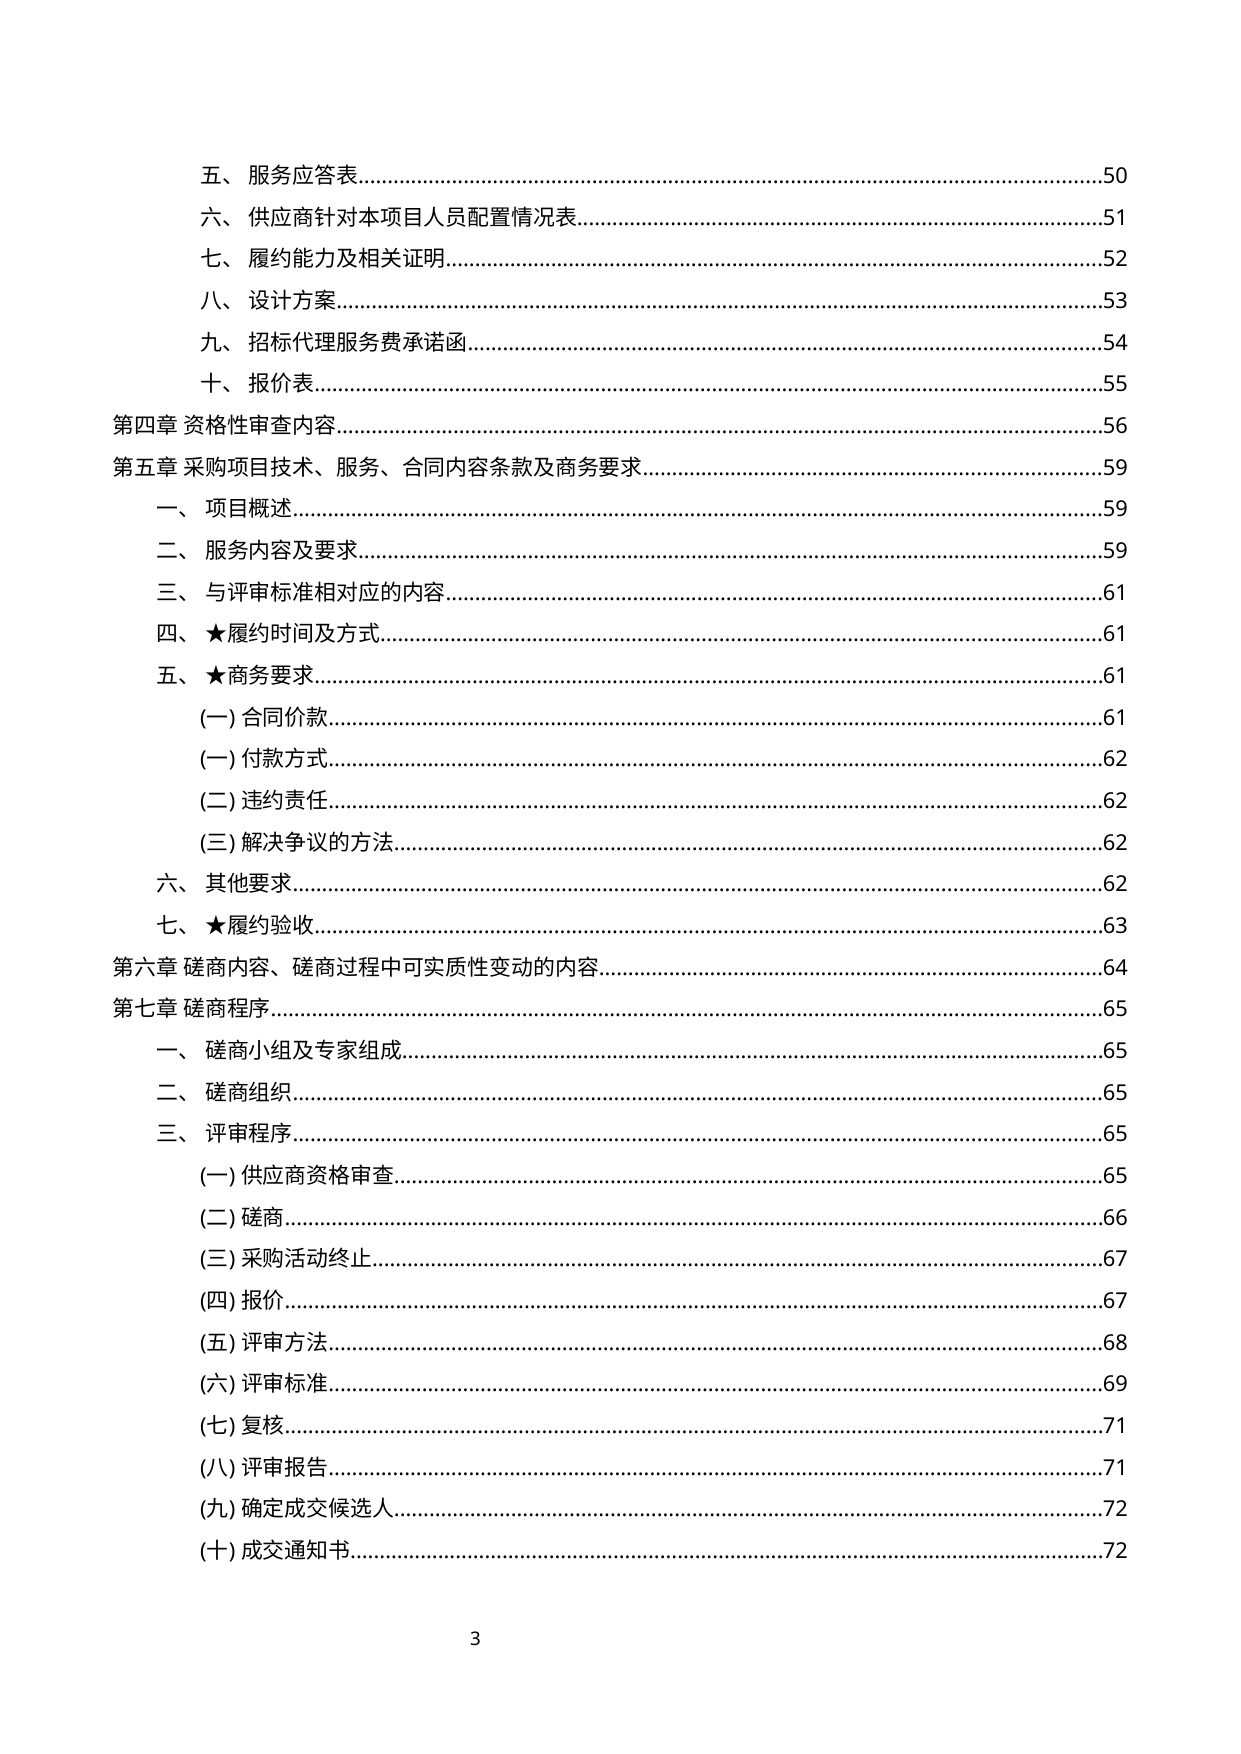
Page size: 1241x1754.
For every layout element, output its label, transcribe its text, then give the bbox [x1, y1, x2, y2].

text (七) 复核 71 [200, 1400, 1128, 1442]
text (三) 采购活动终止 67 [200, 1233, 1128, 1275]
text 十、 报价表 55 [200, 358, 1128, 400]
text 三、 与评审标准相对应的内容 61 [156, 567, 1128, 608]
text 六、 其他要求 62 [156, 858, 1128, 900]
text 五、 服务应答表 50 [200, 150, 1128, 192]
text (二) 磋商 66 [200, 1192, 1128, 1233]
text 四、 ★履约时间及方式 61 [156, 608, 1128, 650]
text 第七章 磋商程序 65 [112, 983, 1128, 1025]
text (五) 评审方法 68 [200, 1317, 1128, 1358]
text (一) 付款方式 62 [200, 733, 1128, 775]
text (六) 评审标准 69 [200, 1358, 1128, 1400]
text 七、 ★履约验收 63 [156, 900, 1128, 942]
text 七、 履约能力及相关证明 52 [200, 233, 1128, 275]
text (四) 报价 67 [200, 1275, 1128, 1317]
text 八、 设计方案 53 [200, 275, 1128, 317]
text 一、 磋商小组及专家组成 65 [156, 1025, 1128, 1067]
text (一) 合同价款 61 [200, 692, 1128, 733]
text 二、 服务内容及要求 59 [156, 525, 1128, 567]
text 一、 项目概述 59 [156, 483, 1128, 525]
text 第六章 磋商内容、磋商过程中可实质性变动的内容 64 [112, 942, 1128, 983]
text 第五章 采购项目技术、服务、合同内容条款及商务要求 59 [112, 442, 1128, 483]
text (十) 成交通知书 72 [200, 1525, 1128, 1567]
text 六、 供应商针对本项目人员配置情况表 51 [200, 192, 1128, 233]
text 九、 招标代理服务费承诺函 54 [200, 317, 1128, 358]
text (九) 确定成交候选人 72 [200, 1483, 1128, 1525]
text (二) 违约责任 62 [200, 775, 1128, 817]
text 三、 评审程序 65 [156, 1108, 1128, 1150]
text (一) 供应商资格审查 65 [200, 1150, 1128, 1192]
text (三) 解决争议的方法 62 [200, 817, 1128, 858]
text 第四章 资格性审查内容 56 [112, 400, 1128, 442]
text 二、 磋商组织 65 [156, 1067, 1128, 1108]
text (八) 评审报告 71 [200, 1442, 1128, 1483]
text 五、 ★商务要求 61 [156, 650, 1128, 692]
